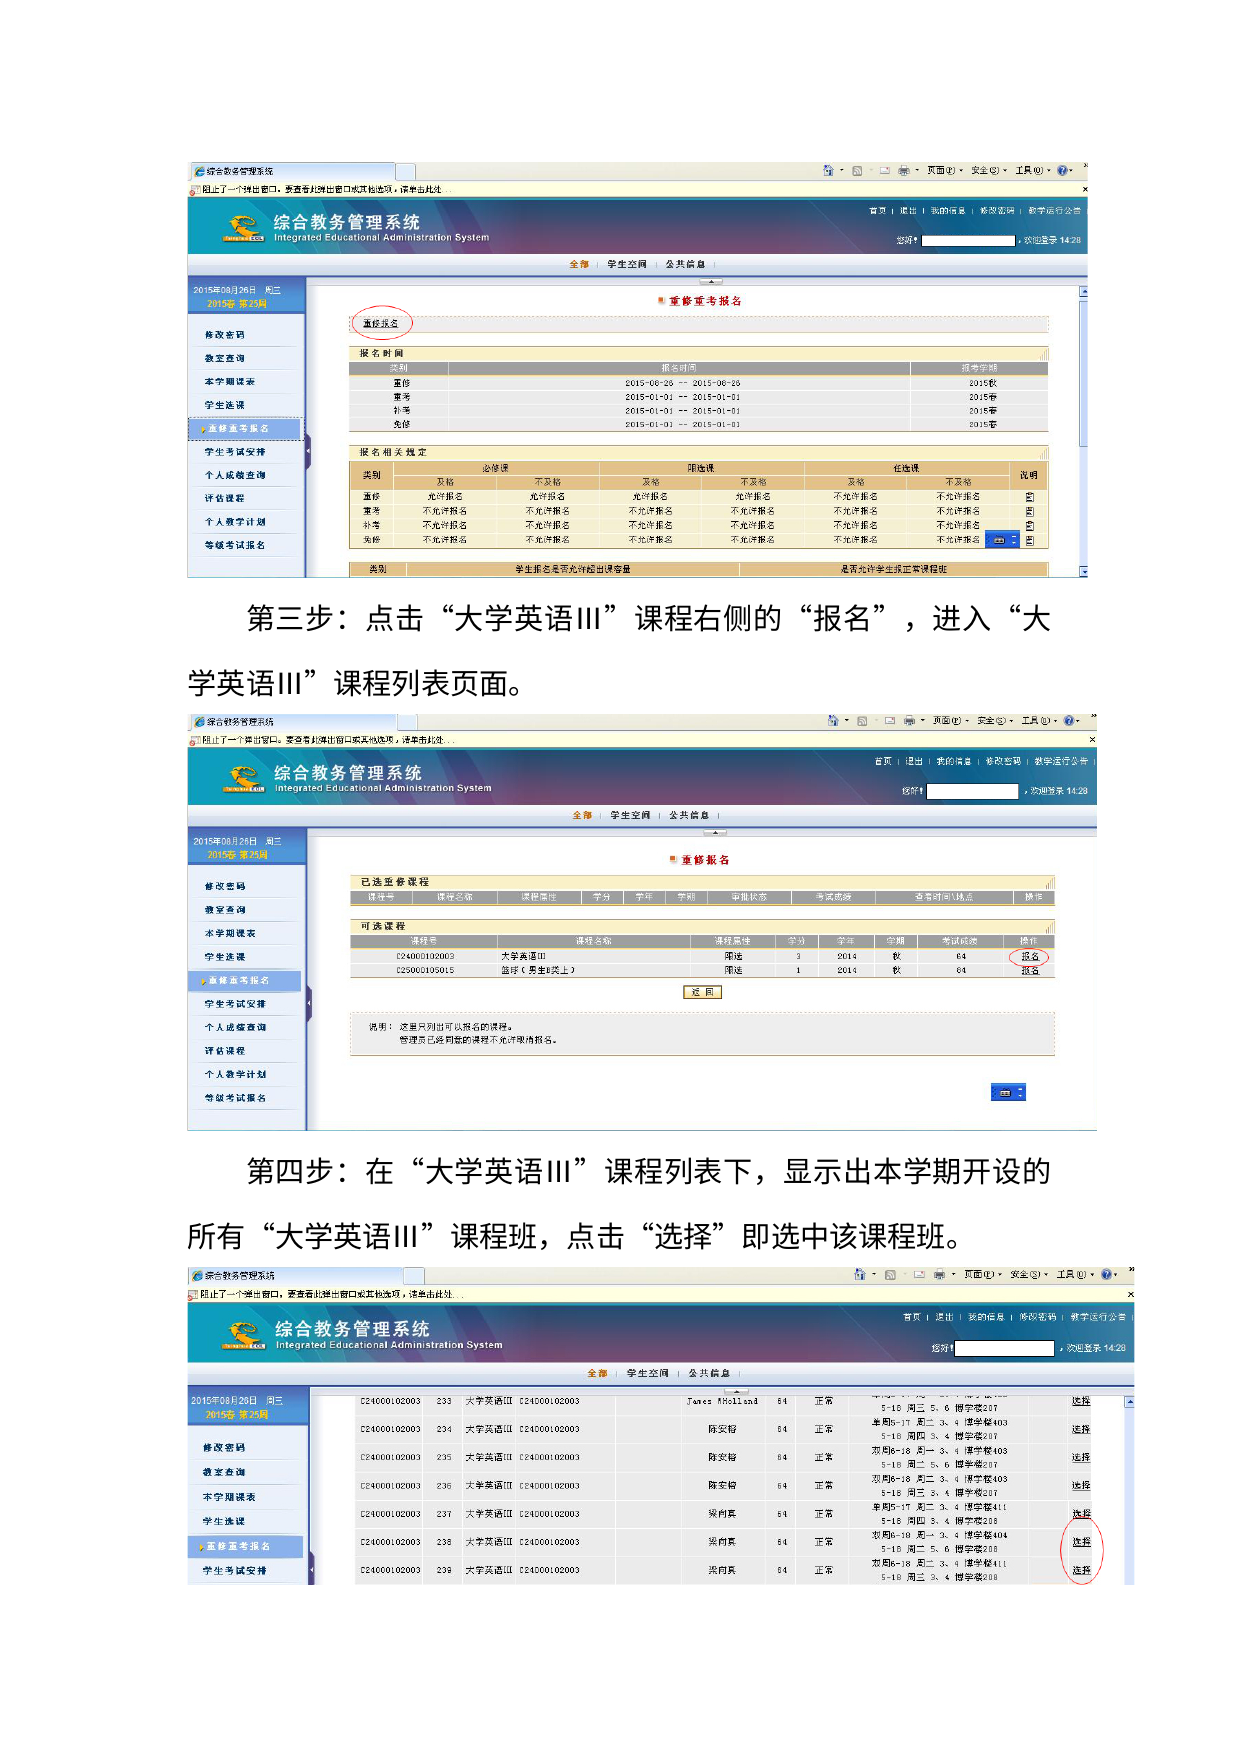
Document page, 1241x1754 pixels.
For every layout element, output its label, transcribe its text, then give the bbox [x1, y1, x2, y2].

picture [187, 1267, 1135, 1585]
picture [187, 162, 1088, 578]
picture [187, 714, 1097, 1131]
text 第三步：点击“大学英语Ⅲ”课程右侧的“报名”，进入“大学英语Ⅲ”课程列表页面。 [187, 584, 1053, 714]
text 第四步：在“大学英语Ⅲ”课程列表下，显示出本学期开设的所有“大学英语Ⅲ”课程班，点击“选择”即选中该课程班。 [187, 1137, 1053, 1267]
